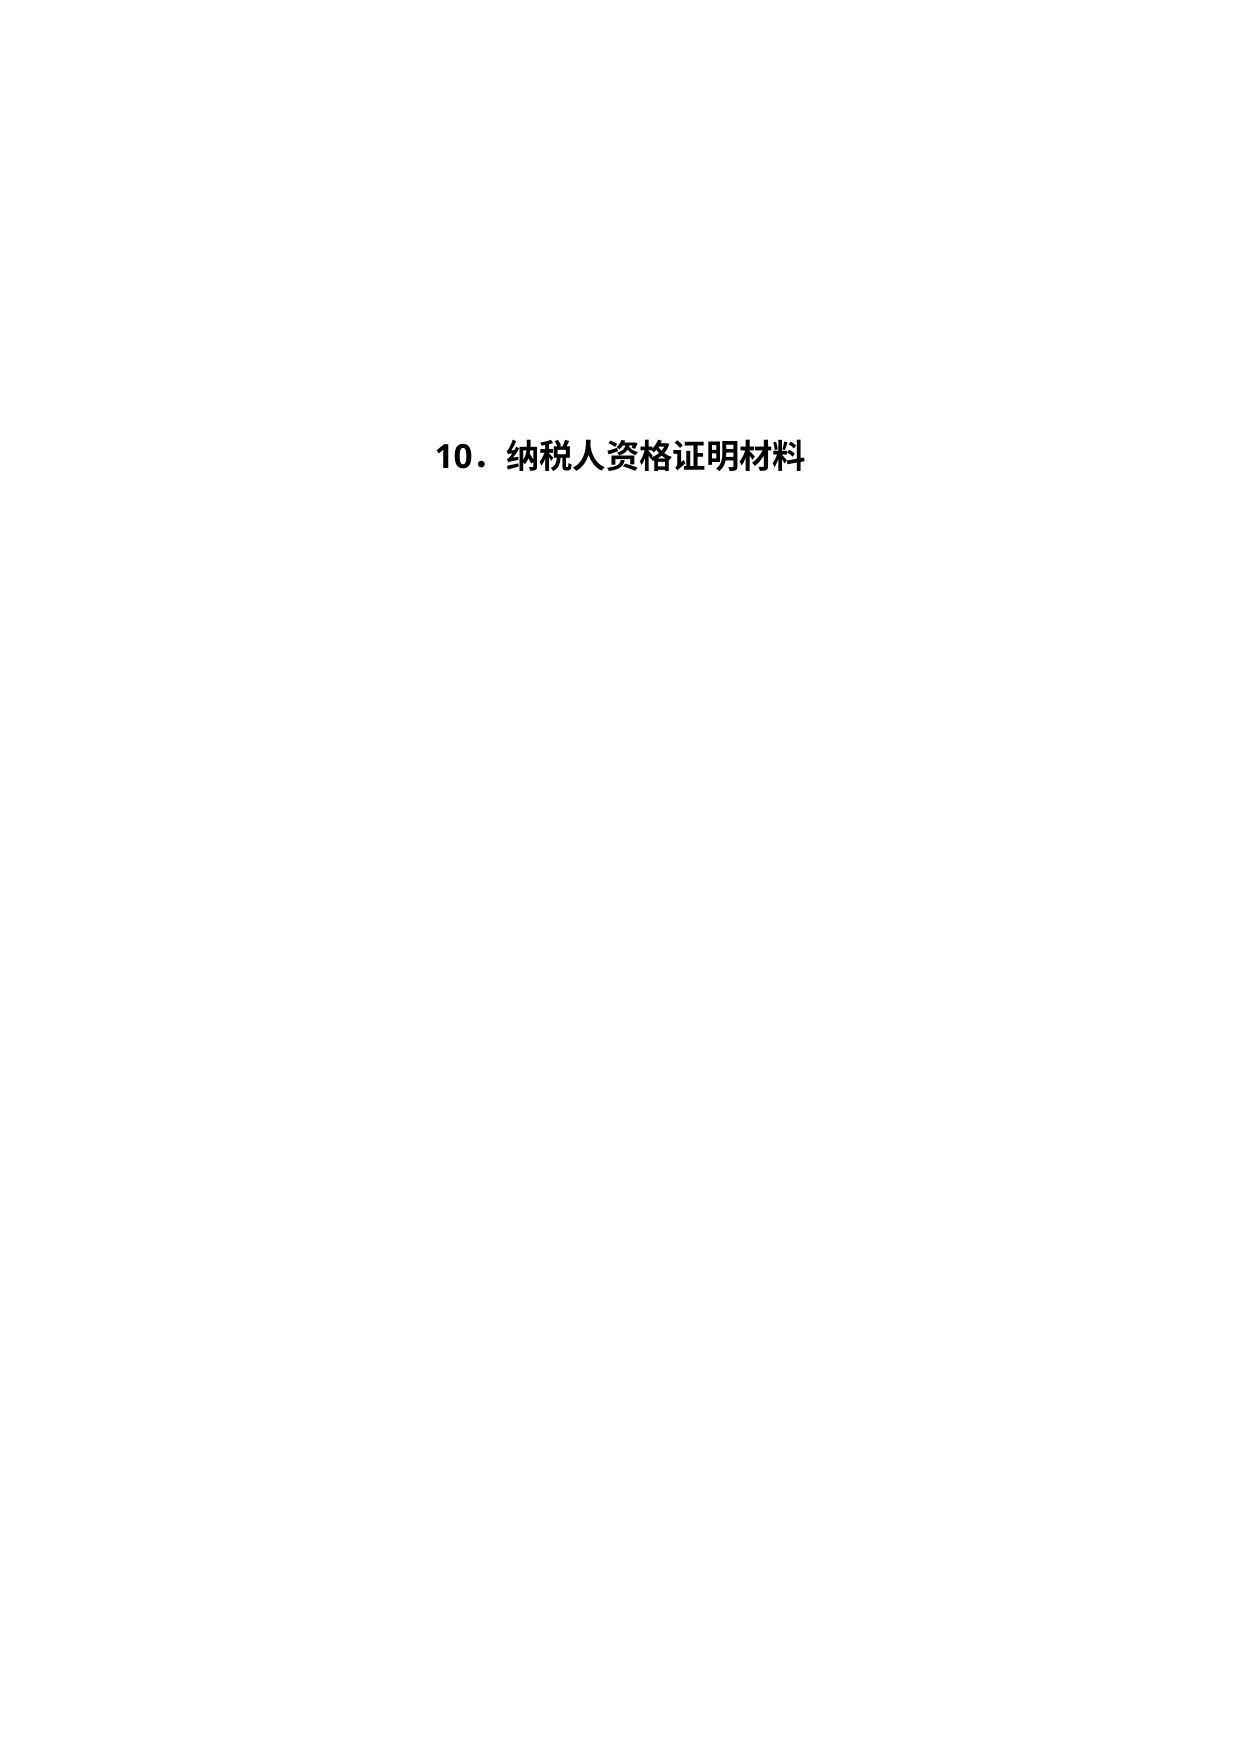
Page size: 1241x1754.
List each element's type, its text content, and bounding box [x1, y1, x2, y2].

list 纳税人资格证明材料 [187, 422, 1053, 487]
